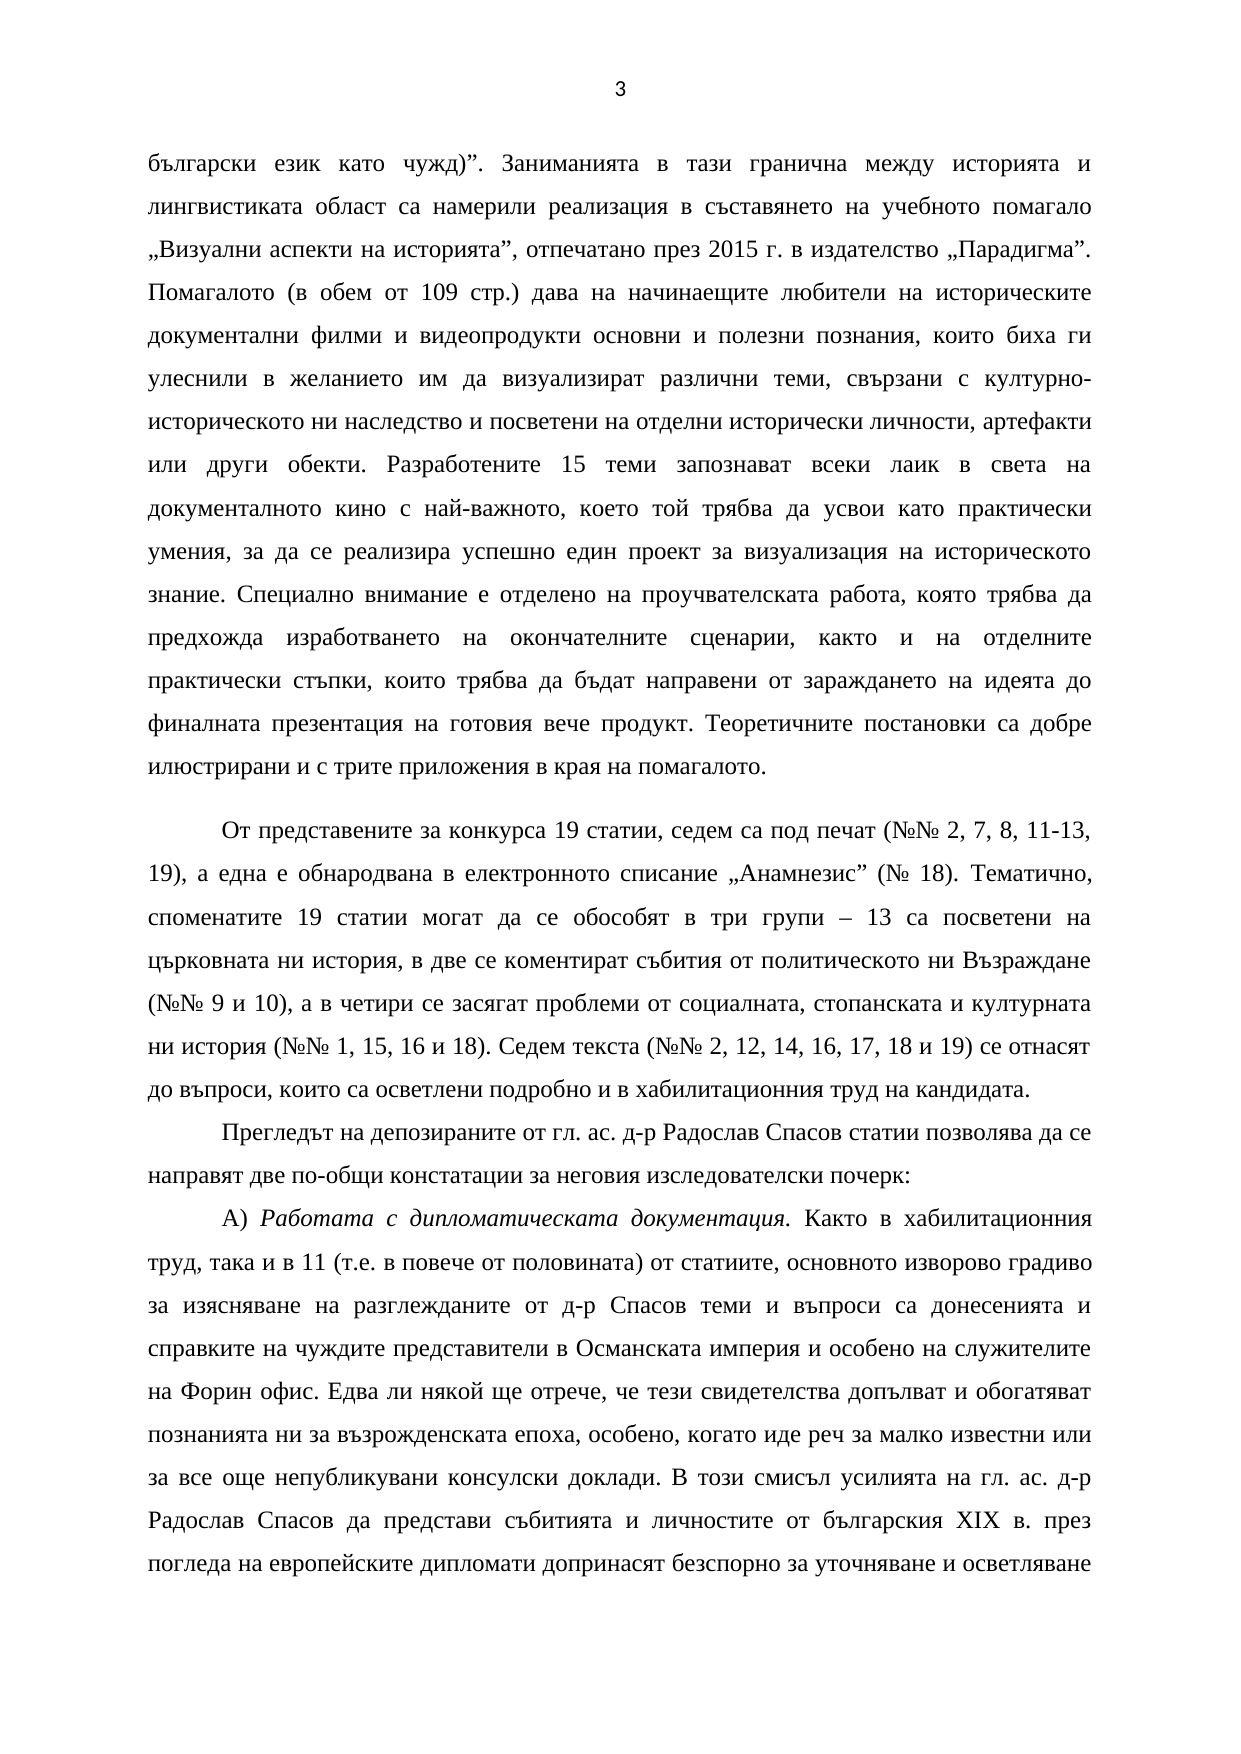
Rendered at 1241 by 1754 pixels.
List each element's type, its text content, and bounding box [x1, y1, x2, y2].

text Прегледът на депозираните от гл. ас. д-р Радослав Спасов статии позволява да се направят две по-общи констатации за неговия изследователски почерк: [148, 1117, 1093, 1189]
text От представените за конкурса 19 статии, седем са под печат (№№ 2, 7, 8, 11-13, 19), а една е обнародвана в електронното списание „Анамнезис” (№ 18). Тематично, споменатите 19 статии могат да се обособят в три групи – 13 са посветени на църковната ни история, в две се коментират събития от политическото ни Възраждане (№№ 9 и 10), а в четири се засягат проблеми от социалната, стопанската и културната ни история (№№ 1, 15, 16 и 18). Седем текста (№№ 2, 12, 14, 16, 17, 18 и 19) се отнасят до въпроси, които са осветлени подробно и в хабилитационния труд на кандидата. [148, 815, 1093, 1103]
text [148, 148, 1093, 780]
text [148, 1203, 1093, 1577]
